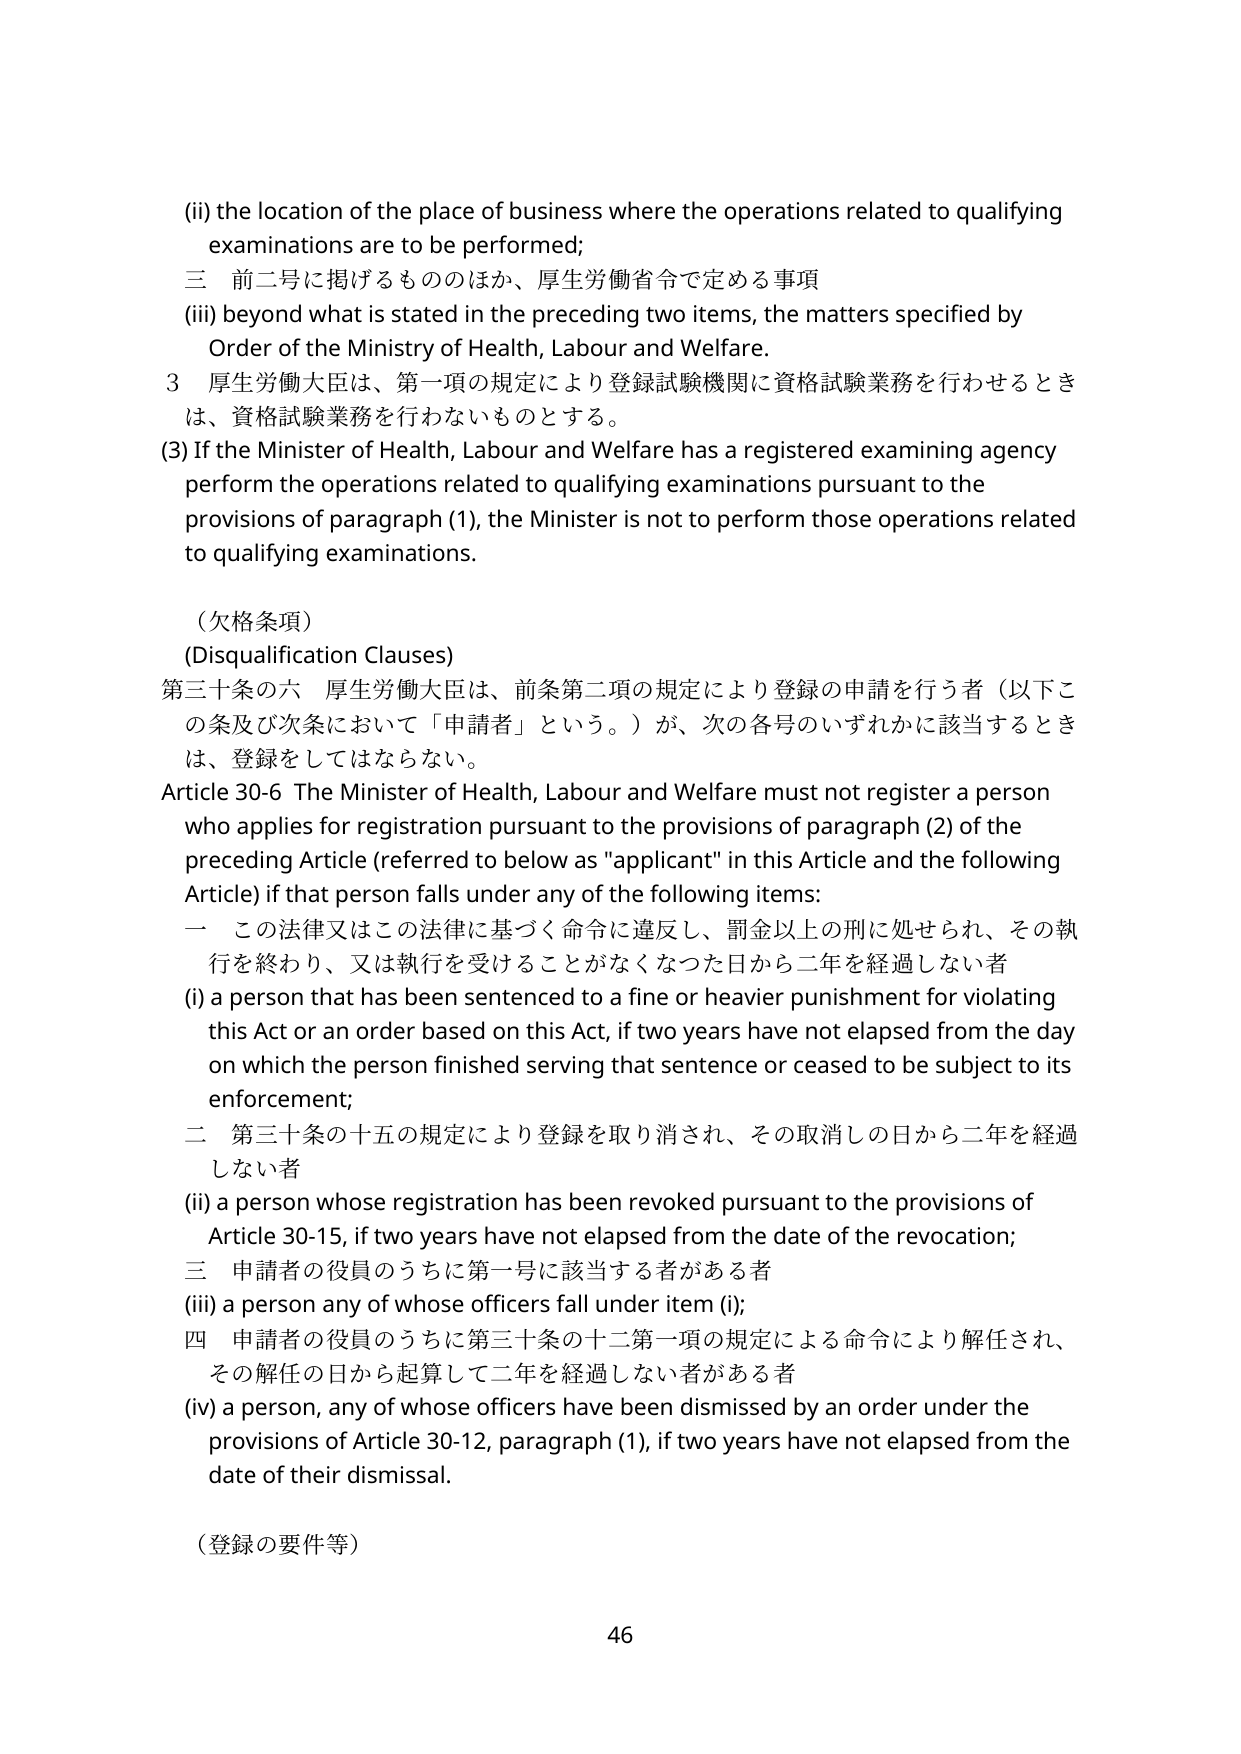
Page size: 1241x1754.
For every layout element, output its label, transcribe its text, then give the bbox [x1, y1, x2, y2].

text (iv) a person, any of whose officers have been dismissed by an order under the provisions of Article 30-12, paragraph (1), if two years have not elapsed from the date of their dismissal. [184, 1389, 1079, 1492]
text (Disqualification Clauses) [184, 638, 1079, 672]
text (ii) the location of the place of business where the operations related to qualifying examinations are to be performed; [184, 194, 1079, 262]
text 二 第三十条の十五の規定により登録を取り消され、その取消しの日から二年を経過しない者 [184, 1116, 1079, 1184]
text （登録の要件等） [184, 1526, 1079, 1560]
text 三 申請者の役員のうちに第一号に該当する者がある者 [184, 1253, 1079, 1287]
text (iii) beyond what is stated in the preceding two items, the matters specified by Order of the Ministry of Health, Labour and Welfare. [184, 296, 1079, 364]
text （欠格条項） [184, 604, 1079, 638]
text (i) a person that has been sentenced to a fine or heavier punishment for violating this Act or an order based on this Act, if two years have not elapsed from the day on which the person finished serving that sentence or ceased to be subject to its enforcement; [184, 979, 1079, 1116]
text 一 この法律又はこの法律に基づく命令に違反し、罰金以上の刑に処せられ、その執行を終わり、又は執行を受けることがなくなつた日から二年を経過しない者 [184, 911, 1079, 979]
text (ii) a person whose registration has been revoked pursuant to the provisions of Article 30-15, if two years have not elapsed from the date of the revocation; [184, 1184, 1079, 1253]
text (iii) a person any of whose officers fall under item (i); [184, 1287, 1079, 1321]
text 四 申請者の役員のうちに第三十条の十二第一項の規定による命令により解任され、その解任の日から起算して二年を経過しない者がある者 [184, 1321, 1079, 1389]
text ３ 厚生労働大臣は、第一項の規定により登録試験機関に資格試験業務を行わせるときは、資格試験業務を行わないものとする。 [161, 364, 1079, 433]
text Article 30-6 The Minister of Health, Labour and Welfare must not register a person who applies for registration pursuant to the provisions of paragraph (2) of the preceding Article (referred to below as "applicant" in this Article and the following Article) if that person falls under any of the following items: [161, 774, 1079, 911]
text (3) If the Minister of Health, Labour and Welfare has a registered examining agency perform the operations related to qualifying examinations pursuant to the provisions of paragraph (1), the Minister is not to perform those operations related to qualifying examinations. [161, 433, 1079, 569]
text 三 前二号に掲げるもののほか、厚生労働省令で定める事項 [184, 262, 1079, 296]
text 第三十条の六 厚生労働大臣は、前条第二項の規定により登録の申請を行う者（以下この条及び次条において「申請者」という。）が、次の各号のいずれかに該当するときは、登録をしてはならない。 [161, 672, 1079, 774]
